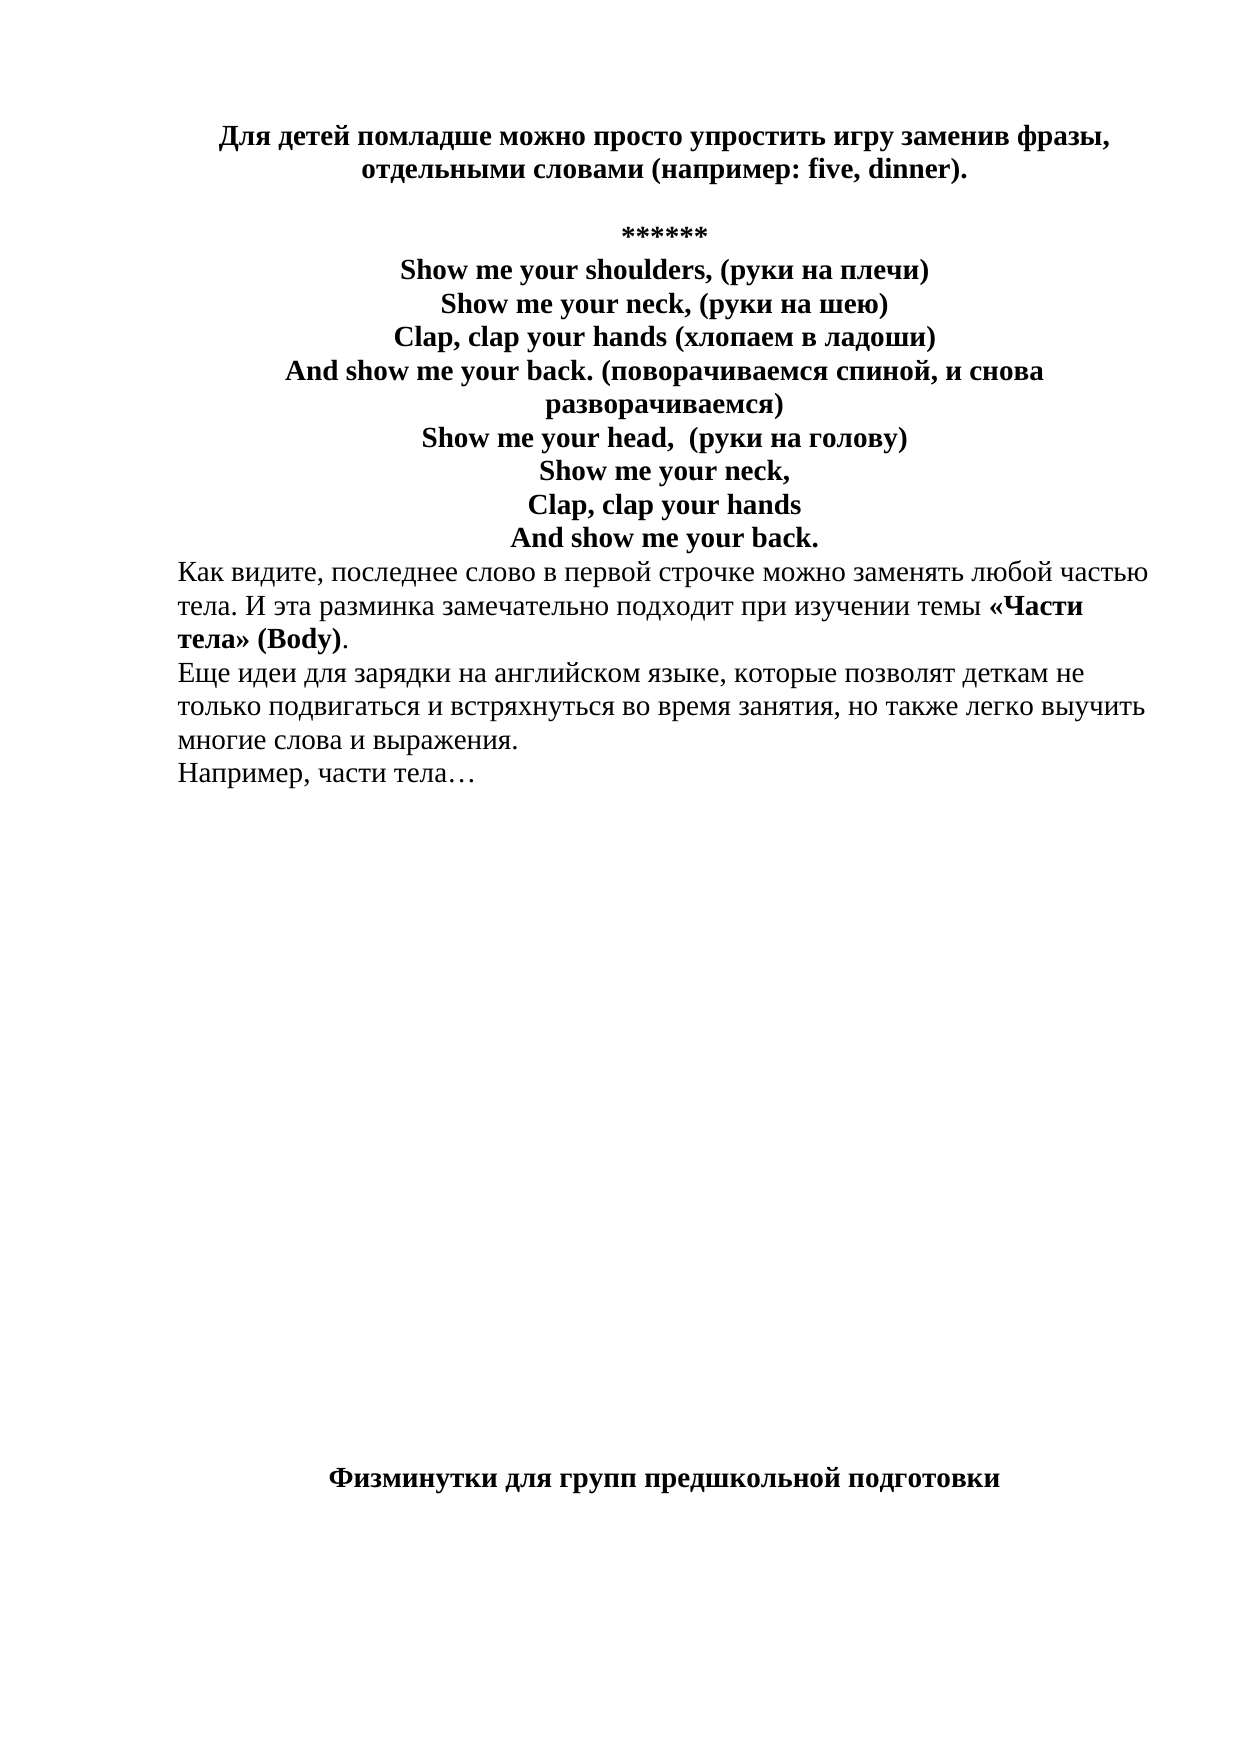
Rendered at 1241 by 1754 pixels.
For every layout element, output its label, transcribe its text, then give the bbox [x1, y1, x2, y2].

text Для детей помладше можно просто упростить игру заменив фразы, отдельными словами (например: five, dinner). [177, 118, 1152, 185]
text And show me your back. [177, 521, 1152, 554]
text And show me your back. (поворачиваемся спиной, и снова разворачиваемся) [177, 353, 1152, 420]
text Show me your head, (руки на голову) [177, 420, 1152, 453]
text Show me your neck, [177, 453, 1152, 487]
text ****** [177, 219, 1152, 252]
text Физминутки для групп предшкольной подготовки [177, 1460, 1152, 1493]
text Clap, clap your hands [177, 487, 1152, 521]
text Show me your neck, (руки на шею) [177, 286, 1152, 319]
text Show me your shoulders, (руки на плечи) [177, 252, 1152, 286]
text Clap, clap your hands (хлопаем в ладоши) [177, 319, 1152, 353]
text Как видите, последнее слово в первой строчке можно заменять любой частью тела. И эта разминка замечательно подходит при изучении темы «Части тела» (Body). [177, 554, 1152, 655]
text Еще идеи для зарядки на английском языке, которые позволят деткам не только подвигаться и встряхнуться во время занятия, но также легко выучить многие слова и выражения. [177, 655, 1152, 755]
text Например, части тела… [177, 755, 1152, 789]
